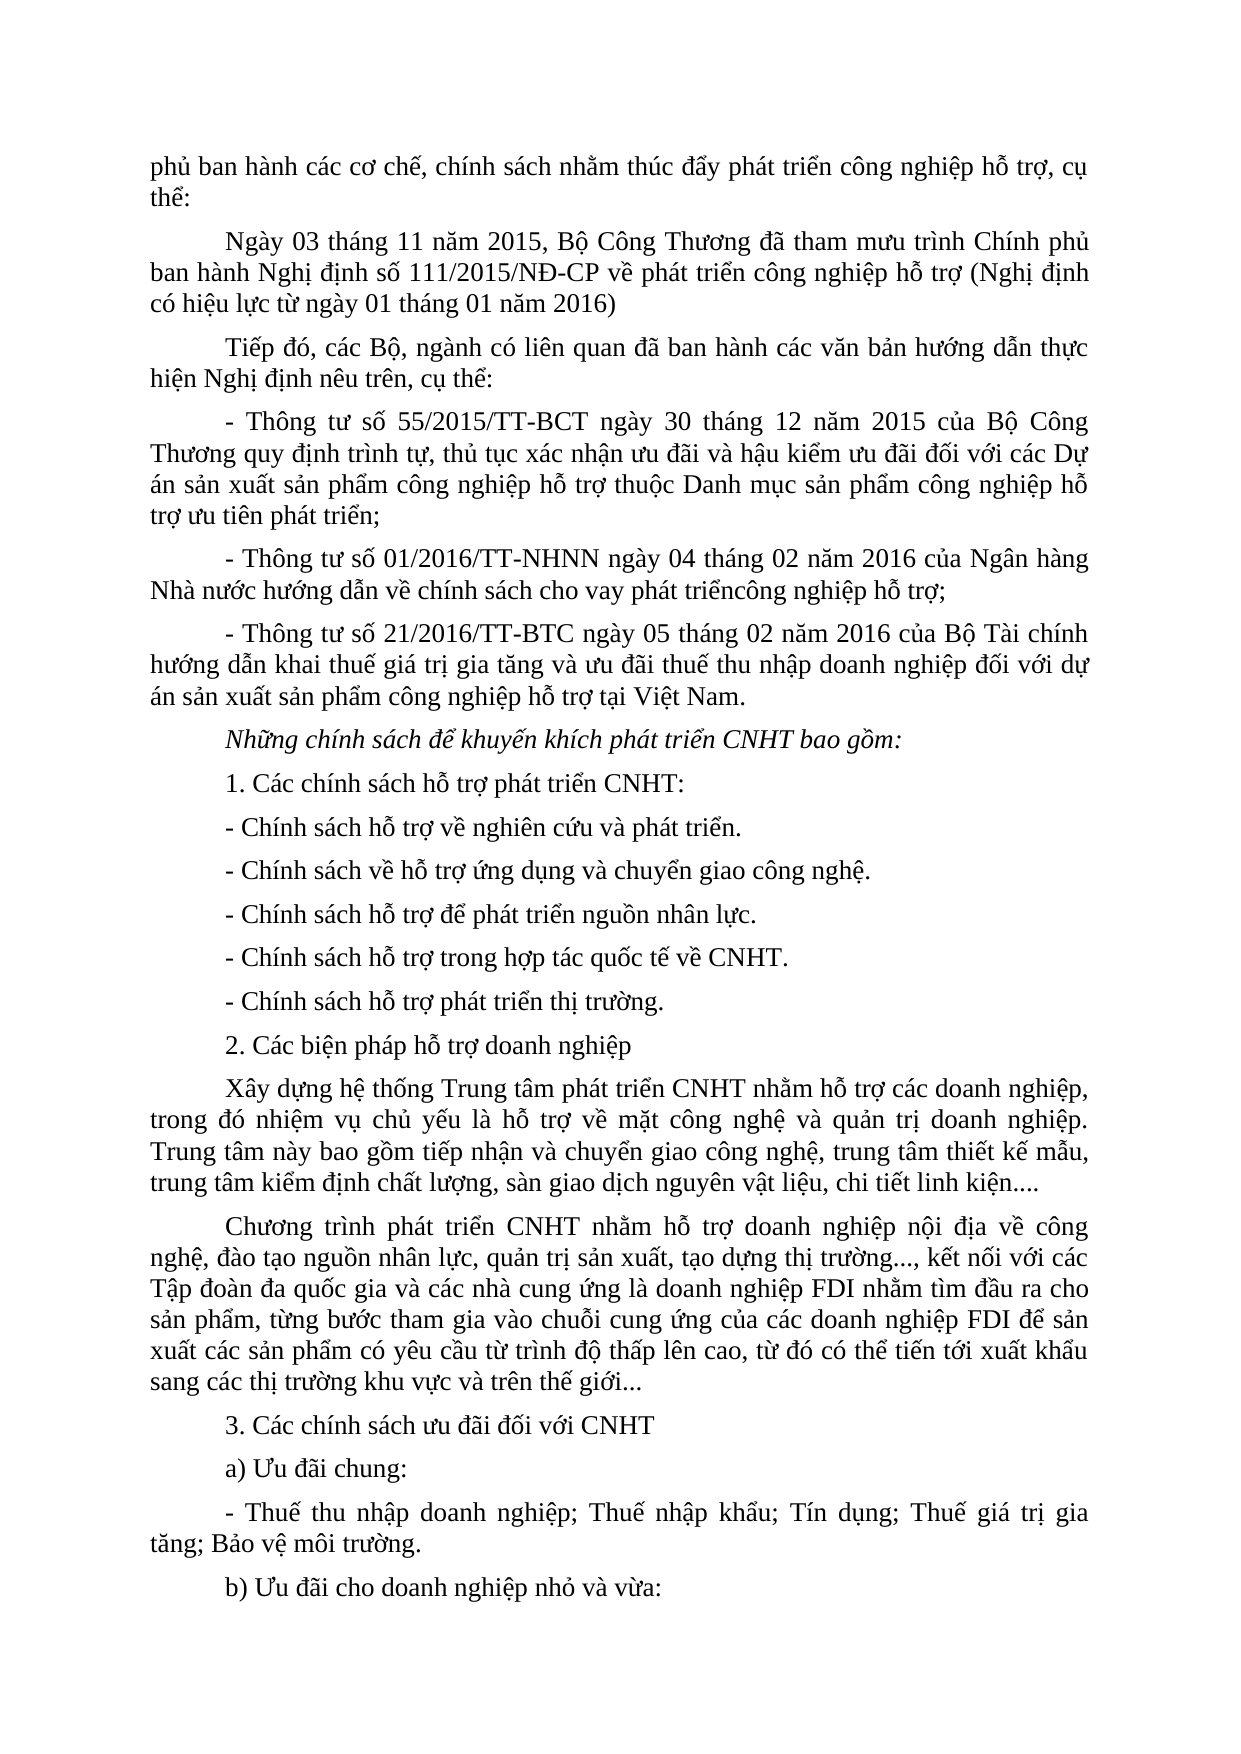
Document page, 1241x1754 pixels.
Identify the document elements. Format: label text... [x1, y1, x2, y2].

text Xây dựng hệ thống Trung tâm phát triển CNHT nhằm hỗ trợ các doanh nghiệp, trong đó nhiệm vụ chủ yếu là hỗ trợ về mặt công nghệ và quản trị doanh nghiệp. Trung tâm này bao gồm tiếp nhận và chuyển giao công nghệ, trung tâm thiết kế mẫu, trung tâm kiểm định chất lượng, sàn giao dịch nguyên vật liệu, chi tiết linh kiện.... [150, 1072, 1090, 1197]
text - Thông tư số 21/2016/TT-BTC ngày 05 tháng 02 năm 2016 của Bộ Tài chính hướng dẫn khai thuế giá trị gia tăng và ưu đãi thuế thu nhập doanh nghiệp đối với dự án sản xuất sản phẩm công nghiệp hỗ trợ tại Việt Nam. [150, 617, 1090, 711]
text - Thông tư số 55/2015/TT-BCT ngày 30 tháng 12 năm 2015 của Bộ Công Thương quy định trình tự, thủ tục xác nhận ưu đãi và hậu kiểm ưu đãi đối với các Dự án sản xuất sản phẩm công nghiệp hỗ trợ thuộc Danh mục sản phẩm công nghiệp hỗ trợ ưu tiên phát triển; [150, 406, 1090, 530]
text Những chính sách để khuyến khích phát triển CNHT bao gồm: [150, 723, 1090, 754]
text - Chính sách hỗ trợ phát triển thị trường. [150, 985, 1090, 1016]
text - Thuế thu nhập doanh nghiệp; Thuế nhập khẩu; Tín dụng; Thuế giá trị gia tăng; Bảo vệ môi trường. [150, 1496, 1090, 1558]
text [150, 150, 1090, 212]
text 2. Các biện pháp hỗ trợ doanh nghiệp [150, 1029, 1090, 1060]
text - Thông tư số 01/2016/TT-NHNN ngày 04 tháng 02 năm 2016 của Ngân hàng Nhà nước hướng dẫn về chính sách cho vay phát triểncông nghiệp hỗ trợ; [150, 543, 1090, 605]
text Tiếp đó, các Bộ, ngành có liên quan đã ban hành các văn bản hướng dẫn thực hiện Nghị định nêu trên, cụ thể: [150, 331, 1090, 393]
text - Chính sách hỗ trợ về nghiên cứu và phát triển. [150, 811, 1090, 842]
text 1. Các chính sách hỗ trợ phát triển CNHT: [150, 767, 1090, 798]
text a) Ưu đãi chung: [150, 1453, 1090, 1484]
text b) Ưu đãi cho doanh nghiệp nhỏ và vừa: [150, 1571, 1090, 1602]
text - Chính sách hỗ trợ trong hợp tác quốc tế về CNHT. [150, 942, 1090, 973]
text - Chính sách hỗ trợ để phát triển nguồn nhân lực. [150, 898, 1090, 929]
text - Chính sách về hỗ trợ ứng dụng và chuyển giao công nghệ. [150, 854, 1090, 885]
text Ngày 03 tháng 11 năm 2015, Bộ Công Thương đã tham mưu trình Chính phủ ban hành Nghị định số 111/2015/NĐ-CP về phát triển công nghiệp hỗ trợ (Nghị định có hiệu lực từ ngày 01 tháng 01 năm 2016) [150, 225, 1090, 318]
text 3. Các chính sách ưu đãi đối với CNHT [150, 1409, 1090, 1440]
text Chương trình phát triển CNHT nhằm hỗ trợ doanh nghiệp nội địa về công nghệ, đào tạo nguồn nhân lực, quản trị sản xuất, tạo dựng thị trường..., kết nối với các Tập đoàn đa quốc gia và các nhà cung ứng là doanh nghiệp FDI nhằm tìm đầu ra cho sản phẩm, từng bước tham gia vào chuỗi cung ứng của các doanh nghiệp FDI để sản xuất các sản phẩm có yêu cầu từ trình độ thấp lên cao, từ đó có thể tiến tới xuất khẩu sang các thị trường khu vực và trên thế giới... [150, 1209, 1090, 1396]
